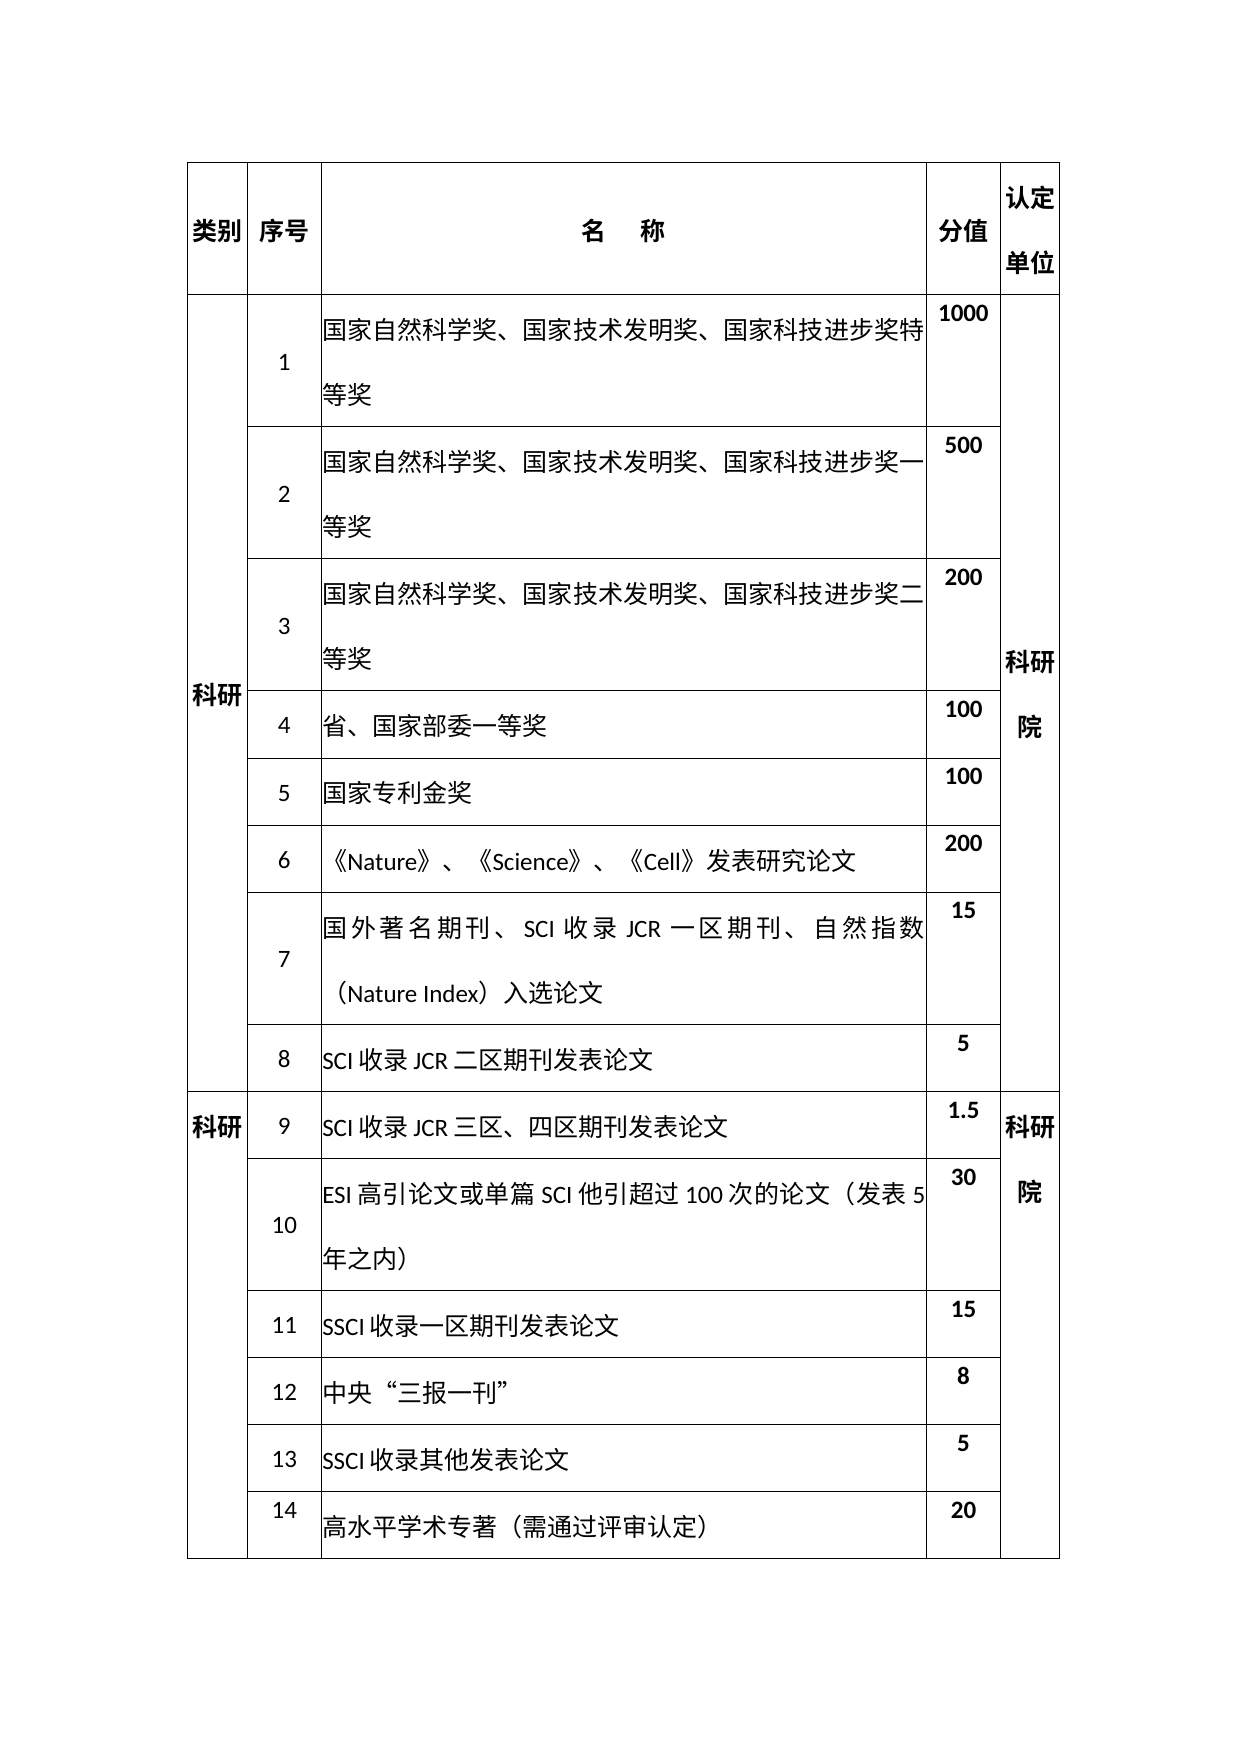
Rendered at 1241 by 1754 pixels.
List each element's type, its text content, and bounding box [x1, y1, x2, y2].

table_cell 15 [927, 893, 1000, 1024]
table_cell 20 [927, 1492, 1000, 1558]
table_cell 13 [248, 1425, 321, 1491]
table_header 序号 [248, 163, 321, 294]
table_cell 科研 [188, 1092, 247, 1558]
table_cell 1000 [927, 295, 1000, 426]
table_header 认定单位 [1001, 163, 1059, 294]
table_cell 国家自然科学奖、国家技术发明奖、国家科技进步奖一等奖 [322, 427, 926, 558]
table_cell 国外著名期刊、SCI收录JCR一区期刊、自然指数（Nature Index）入选论文 [322, 893, 926, 1024]
table_cell 《Nature》、《Science》、《Cell》发表研究论文 [322, 826, 926, 892]
table_header 分值 [927, 163, 1000, 294]
table_header 类别 [188, 163, 247, 294]
table_cell 500 [927, 427, 1000, 558]
table_cell 1 [248, 295, 321, 426]
table_cell SSCI收录其他发表论文 [322, 1425, 926, 1491]
table_cell 科研院 [1001, 1092, 1059, 1558]
table_cell 200 [927, 826, 1000, 892]
table_cell 4 [248, 691, 321, 757]
table_cell 省、国家部委一等奖 [322, 691, 926, 757]
table_cell 科研院 [1001, 295, 1059, 1091]
table_cell 国家自然科学奖、国家技术发明奖、国家科技进步奖特等奖 [322, 295, 926, 426]
table_cell 100 [927, 691, 1000, 757]
table_cell 10 [248, 1159, 321, 1290]
table_cell 7 [248, 893, 321, 1024]
table_cell 科研 [188, 295, 247, 1091]
table_cell 中央“三报一刊” [322, 1358, 926, 1424]
table_cell 15 [927, 1291, 1000, 1357]
table_cell SSCI收录一区期刊发表论文 [322, 1291, 926, 1357]
table_cell 8 [927, 1358, 1000, 1424]
table_cell 国家自然科学奖、国家技术发明奖、国家科技进步奖二等奖 [322, 559, 926, 690]
table_cell 2 [248, 427, 321, 558]
table_cell 11 [248, 1291, 321, 1357]
table_cell 200 [927, 559, 1000, 690]
table_cell 9 [248, 1092, 321, 1158]
table_cell 1.5 [927, 1092, 1000, 1158]
table_cell 100 [927, 759, 1000, 824]
table_cell 3 [248, 559, 321, 690]
table_cell SCI收录JCR二区期刊发表论文 [322, 1025, 926, 1091]
table_cell ESI高引论文或单篇SCI他引超过100次的论文（发表5年之内） [322, 1159, 926, 1290]
table_cell 5 [927, 1025, 1000, 1091]
table_cell 14 [248, 1492, 321, 1558]
table_cell 5 [248, 759, 321, 824]
table_cell 高水平学术专著（需通过评审认定） [322, 1492, 926, 1558]
table_cell SCI收录JCR三区、四区期刊发表论文 [322, 1092, 926, 1158]
table_cell 国家专利金奖 [322, 759, 926, 824]
table_cell 6 [248, 826, 321, 892]
table_cell 30 [927, 1159, 1000, 1290]
table_cell 8 [248, 1025, 321, 1091]
table_cell 5 [927, 1425, 1000, 1491]
table_header 名 称 [322, 163, 926, 294]
table_cell 12 [248, 1358, 321, 1424]
